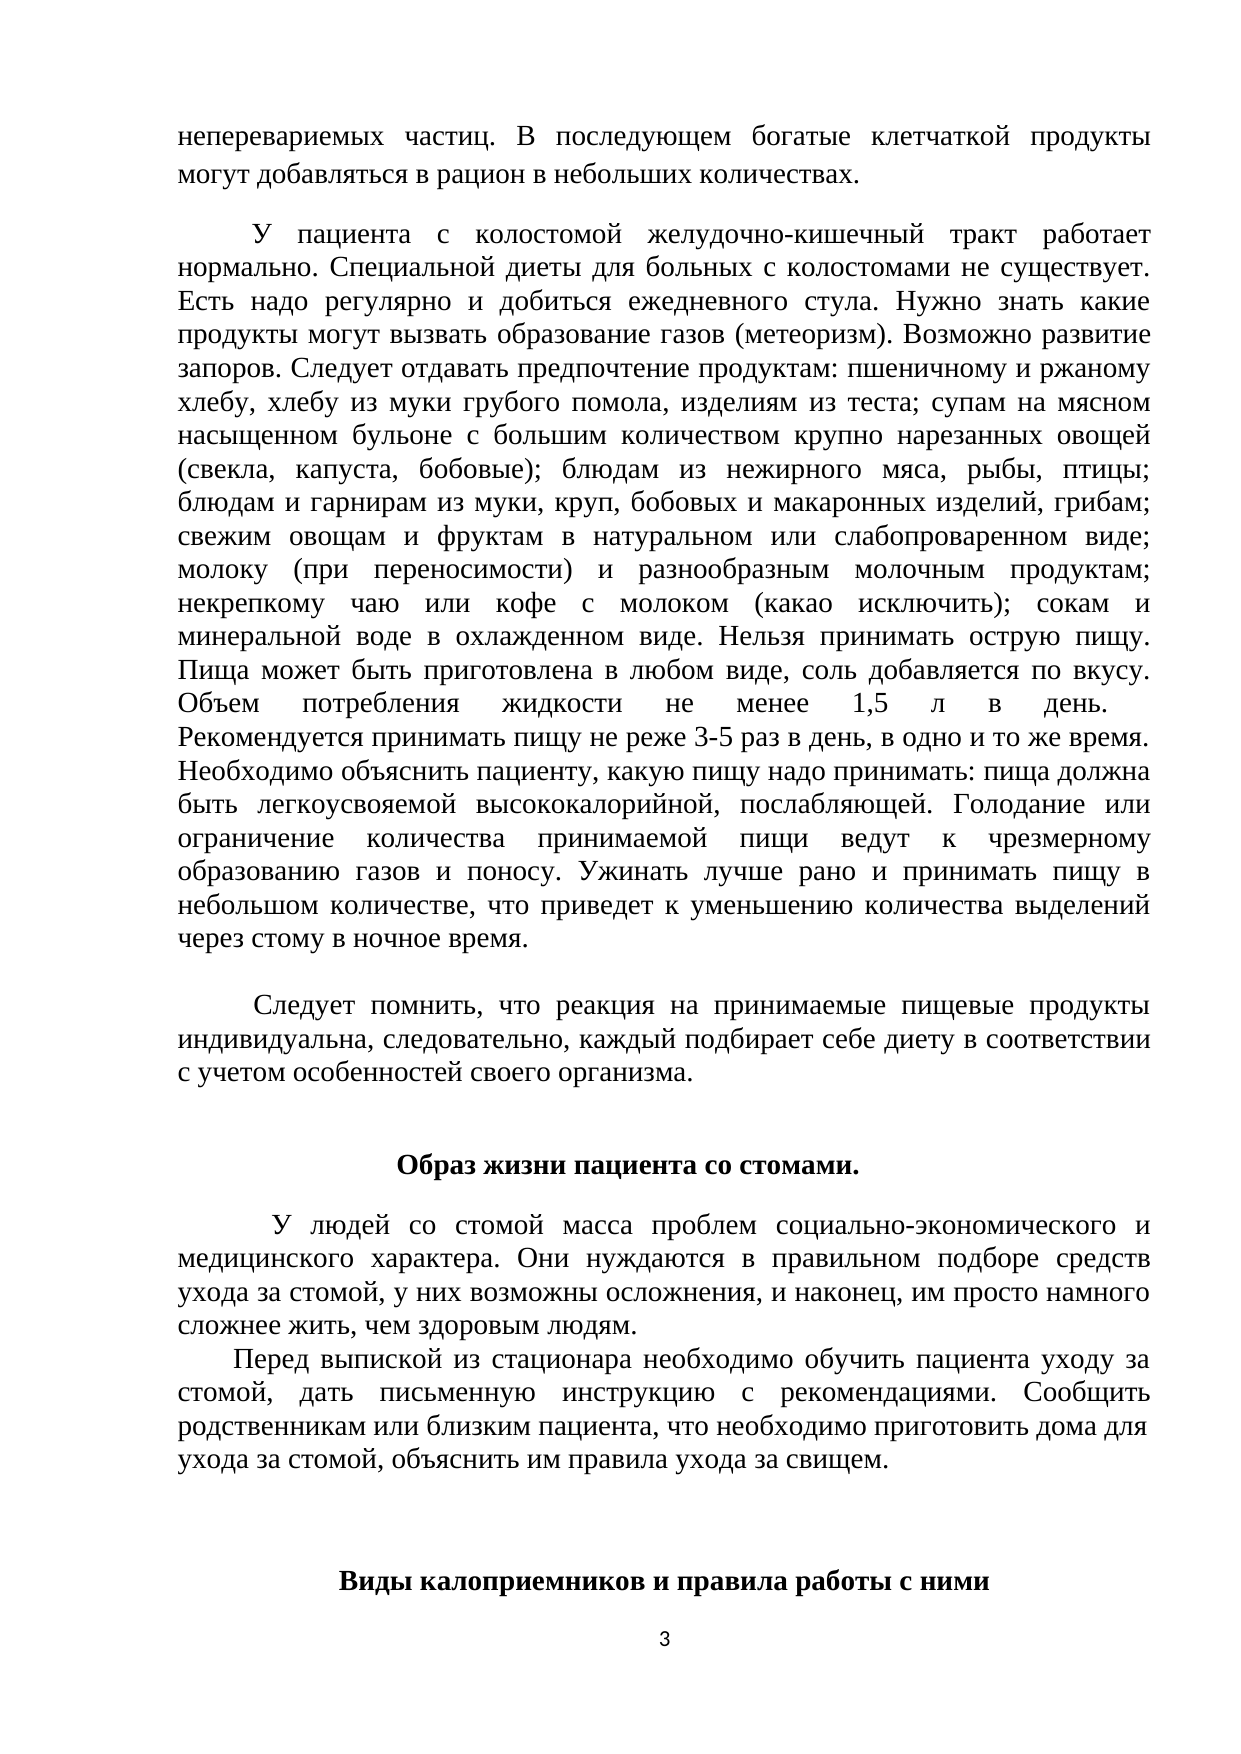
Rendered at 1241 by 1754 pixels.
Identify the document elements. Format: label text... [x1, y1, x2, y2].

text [177, 118, 1152, 190]
text Следует помнить, что реакция на принимаемые пищевые продукты индивидуальна, следовательно, каждый подбирает себе диету в соответствии с учетом особенностей своего организма. [177, 954, 1152, 1088]
text Образ жизни пациента со стомами. [177, 1147, 1152, 1181]
text ухода за стомой, объяснить им правила ухода за свищем. [177, 1442, 1152, 1503]
text У пациента с колостомой желудочно-кишечный тракт работает нормально. Специальной диеты для больных с колостомами не существует. Есть надо регулярно и добиться ежедневного стула. Нужно знать какие продукты могут вызвать образование газов (метеоризм). Возможно развитие запоров. Следует отдавать предпочтение продуктам: пшеничному и ржаному хлебу, хлебу из муки грубого помола, изделиям из теста; супам на мясном насыщенном бульоне с большим количеством крупно нарезанных овощей (свекла, капуста, бобовые); блюдам из нежирного мяса, рыбы, птицы; блюдам и гарнирам из муки, круп, бобовых и макаронных изделий, грибам; свежим овощам и фруктам в натуральном или слабопроваренном виде; молоку (при переносимости) и разнообразным молочным продуктам; некрепкому чаю или кофе с молоком (какао исключить); сокам и минеральной воде в охлажденном виде. Нельзя принимать острую пищу. Пища может быть приготовлена в любом виде, соль добавляется по вкусу. Объем потребления жидкости не менее 1,5 л в день. Рекомендуется принимать пищу не реже 3-5 раз в день, в одно и то же время. Необходимо объяснить пациенту, какую пищу надо принимать: пища должна быть легкоусвояемой высококалорийной, послабляющей. Голодание или ограничение количества принимаемой пищи ведут к чрезмерному образованию газов и поносу. Ужинать лучше рано и принимать пищу в небольшом количестве, что приведет к уменьшению количества выделений через стому в ночное время. [177, 216, 1152, 954]
text Перед выпиской из стационара необходимо обучить пациента уходу за стомой, дать письменную инструкцию с рекомендациями. Сообщить родственникам или близким пациента, что необходимо приготовить дома для [177, 1341, 1152, 1442]
text Виды калоприемников и правила работы с ними [177, 1563, 1152, 1596]
text У людей со стомой масса проблем социально-экономического и медицинского характера. Они нуждаются в правильном подборе средств ухода за стомой, у них возможны осложнения, и наконец, им просто намного сложнее жить, чем здоровым людям. [177, 1207, 1152, 1341]
